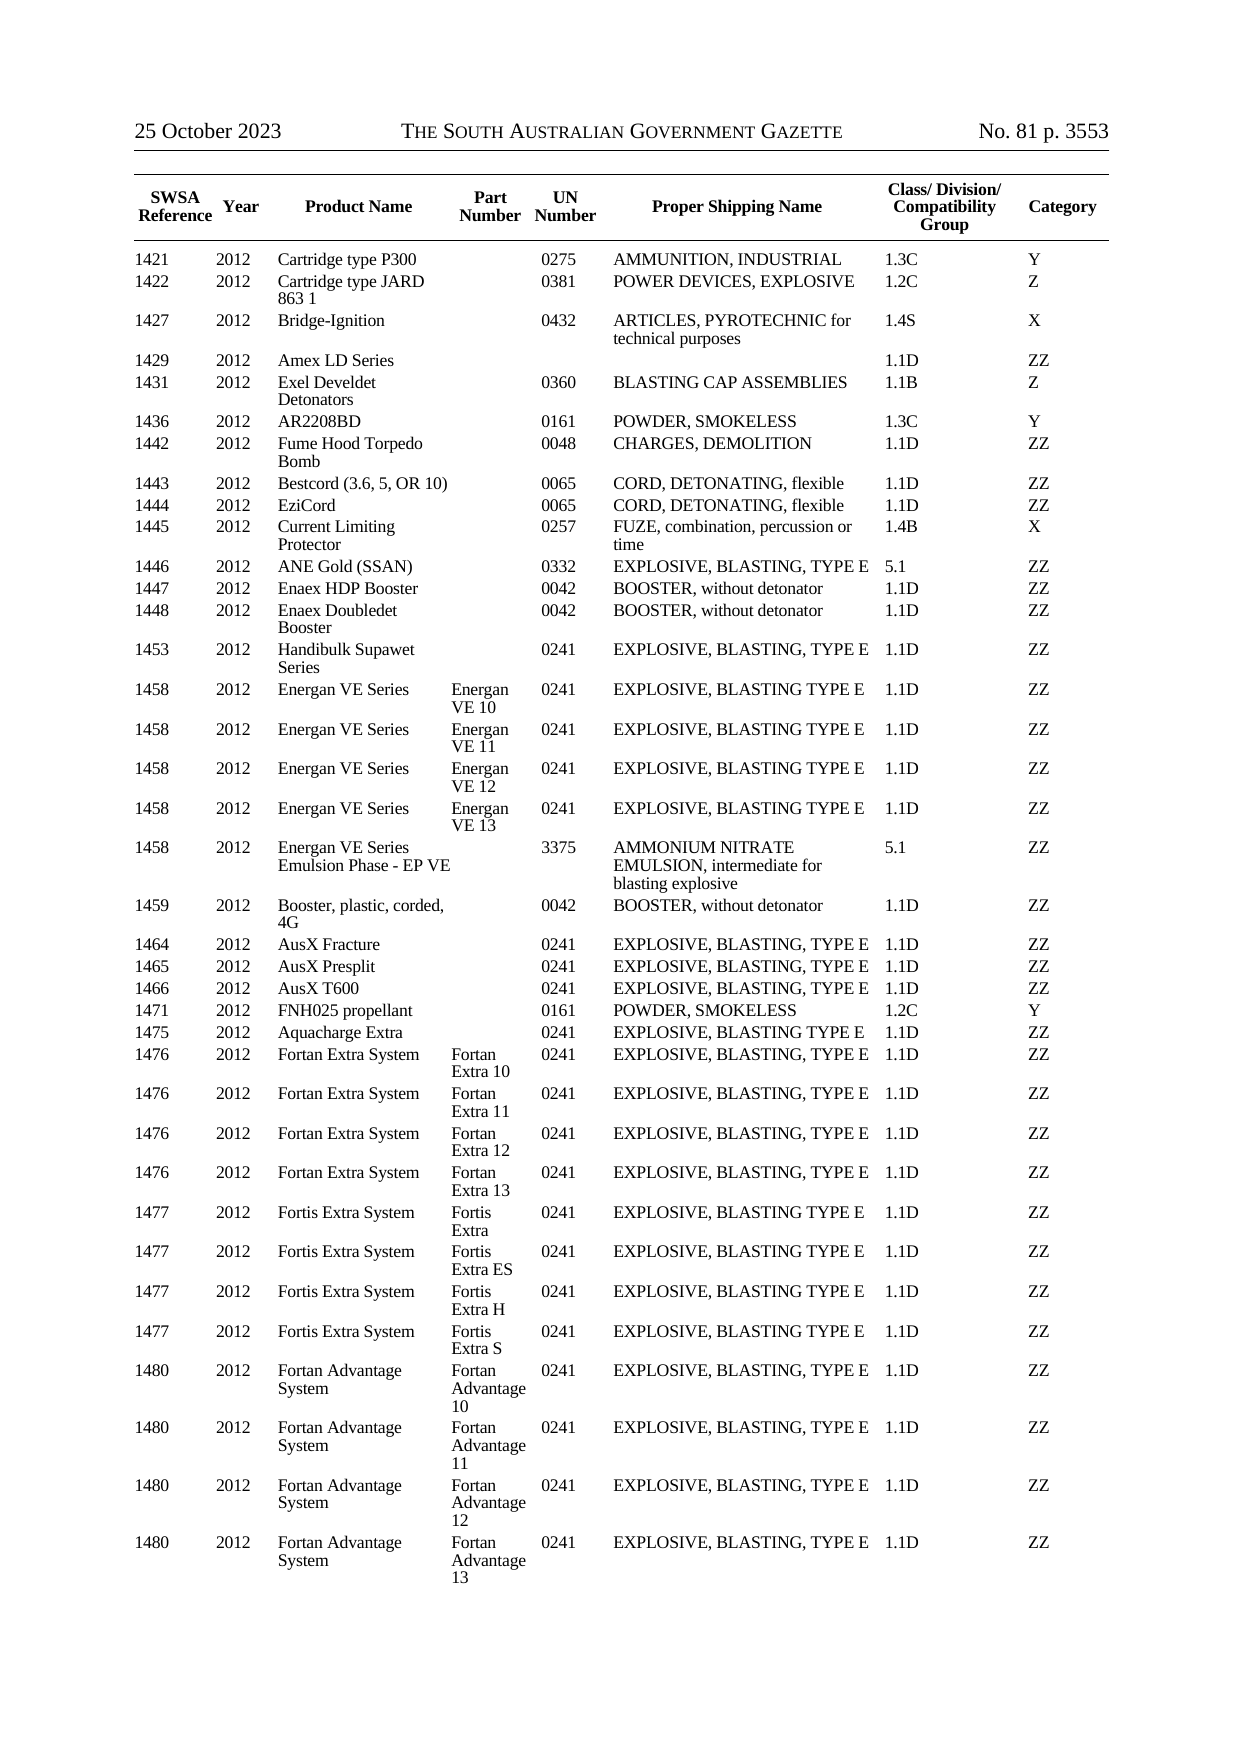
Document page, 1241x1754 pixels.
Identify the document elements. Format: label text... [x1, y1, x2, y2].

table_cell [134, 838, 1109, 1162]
table_cell [529, 241, 601, 249]
table_cell [601, 241, 873, 249]
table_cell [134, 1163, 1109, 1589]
table_header Part Number [451, 175, 529, 239]
table_header Product Name [266, 175, 451, 239]
table_header SWSA Reference [134, 175, 216, 239]
table_cell [873, 241, 1016, 249]
table_header Year [216, 175, 266, 239]
table_cell [1016, 241, 1109, 249]
table_cell [451, 241, 529, 249]
table_header Category [1016, 175, 1109, 239]
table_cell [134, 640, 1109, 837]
table_header Class/ Division/ Compatibility Group [873, 175, 1016, 239]
table_cell [134, 241, 216, 249]
table_cell [216, 241, 266, 249]
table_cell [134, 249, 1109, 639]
table_header UN Number [529, 175, 601, 239]
table_cell [266, 241, 451, 249]
table_header Proper Shipping Name [601, 175, 873, 239]
